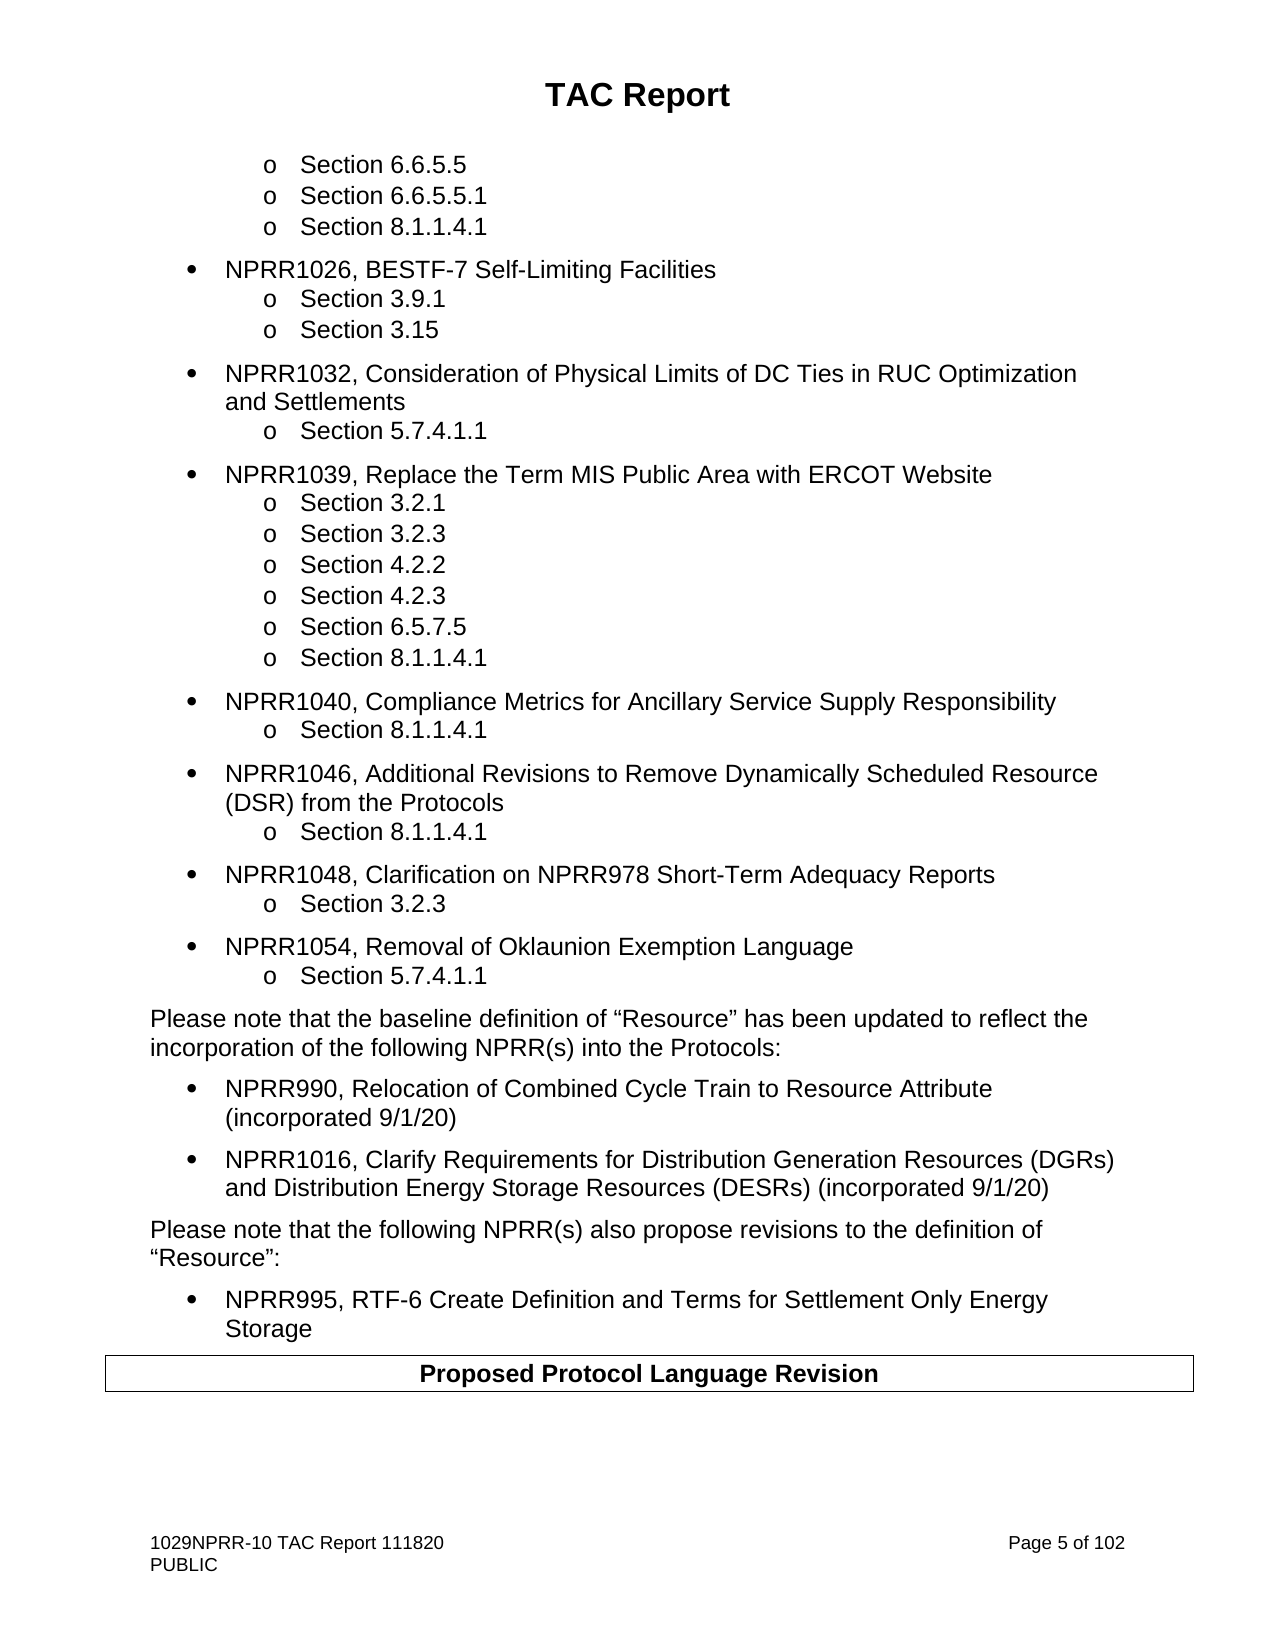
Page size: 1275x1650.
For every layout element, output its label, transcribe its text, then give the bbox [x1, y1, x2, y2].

list Section 3.2.1 [262, 488, 1125, 519]
list Section 6.6.5.5 [262, 150, 1125, 181]
list Section 3.9.1 [262, 284, 1125, 315]
list NPRR1032, Consideration of Physical Limits of DC Ties in RUC Optimization and Settlements [187, 358, 1125, 416]
text Please note that the baseline definition of “Resource” has been updated to reflect the incorporation of the following NPRR(s) into the Protocols: [150, 1004, 1125, 1062]
list Section 3.2.3 [262, 519, 1125, 550]
list NPRR1026, BESTF-7 Self-Limiting Facilities [187, 255, 1125, 284]
list NPRR1039, Replace the Term MIS Public Area with ERCOT Website [187, 459, 1125, 488]
list Section 5.7.4.1.1 [262, 961, 1125, 992]
list Section 3.2.3 [262, 889, 1125, 920]
list Section 4.2.3 [262, 581, 1125, 612]
table_header Proposed Protocol Language Revision [106, 1356, 1193, 1391]
list NPRR1046, Additional Revisions to Remove Dynamically Scheduled Resource (DSR) from the Protocols [187, 759, 1125, 816]
list Section 8.1.1.4.1 [262, 715, 1125, 746]
list NPRR1016, Clarify Requirements for Distribution Generation Resources (DGRs) and Distribution Energy Storage Resources (DESRs) (incorporated 9/1/20) [187, 1144, 1125, 1202]
list Section 5.7.4.1.1 [262, 416, 1125, 447]
list Section 6.5.7.5 [262, 612, 1125, 643]
list Section 8.1.1.4.1 [262, 643, 1125, 674]
text Please note that the following NPRR(s) also propose revisions to the definition of “Resource”: [150, 1215, 1125, 1272]
list NPRR1048, Clarification on NPRR978 Short-Term Adequacy Reports [187, 860, 1125, 889]
list NPRR1040, Compliance Metrics for Ancillary Service Supply Responsibility [187, 687, 1125, 715]
list Section 8.1.1.4.1 [262, 212, 1125, 243]
list Section 4.2.2 [262, 550, 1125, 581]
list Section 3.15 [262, 315, 1125, 346]
list NPRR990, Relocation of Combined Cycle Train to Resource Attribute (incorporated 9/1/20) [187, 1074, 1125, 1132]
list Section 6.6.5.5.1 [262, 181, 1125, 212]
list NPRR995, RTF-6 Create Definition and Terms for Settlement Only Energy Storage [187, 1285, 1125, 1342]
list NPRR1054, Removal of Oklaunion Exemption Language [187, 932, 1125, 961]
list Section 8.1.1.4.1 [262, 816, 1125, 847]
